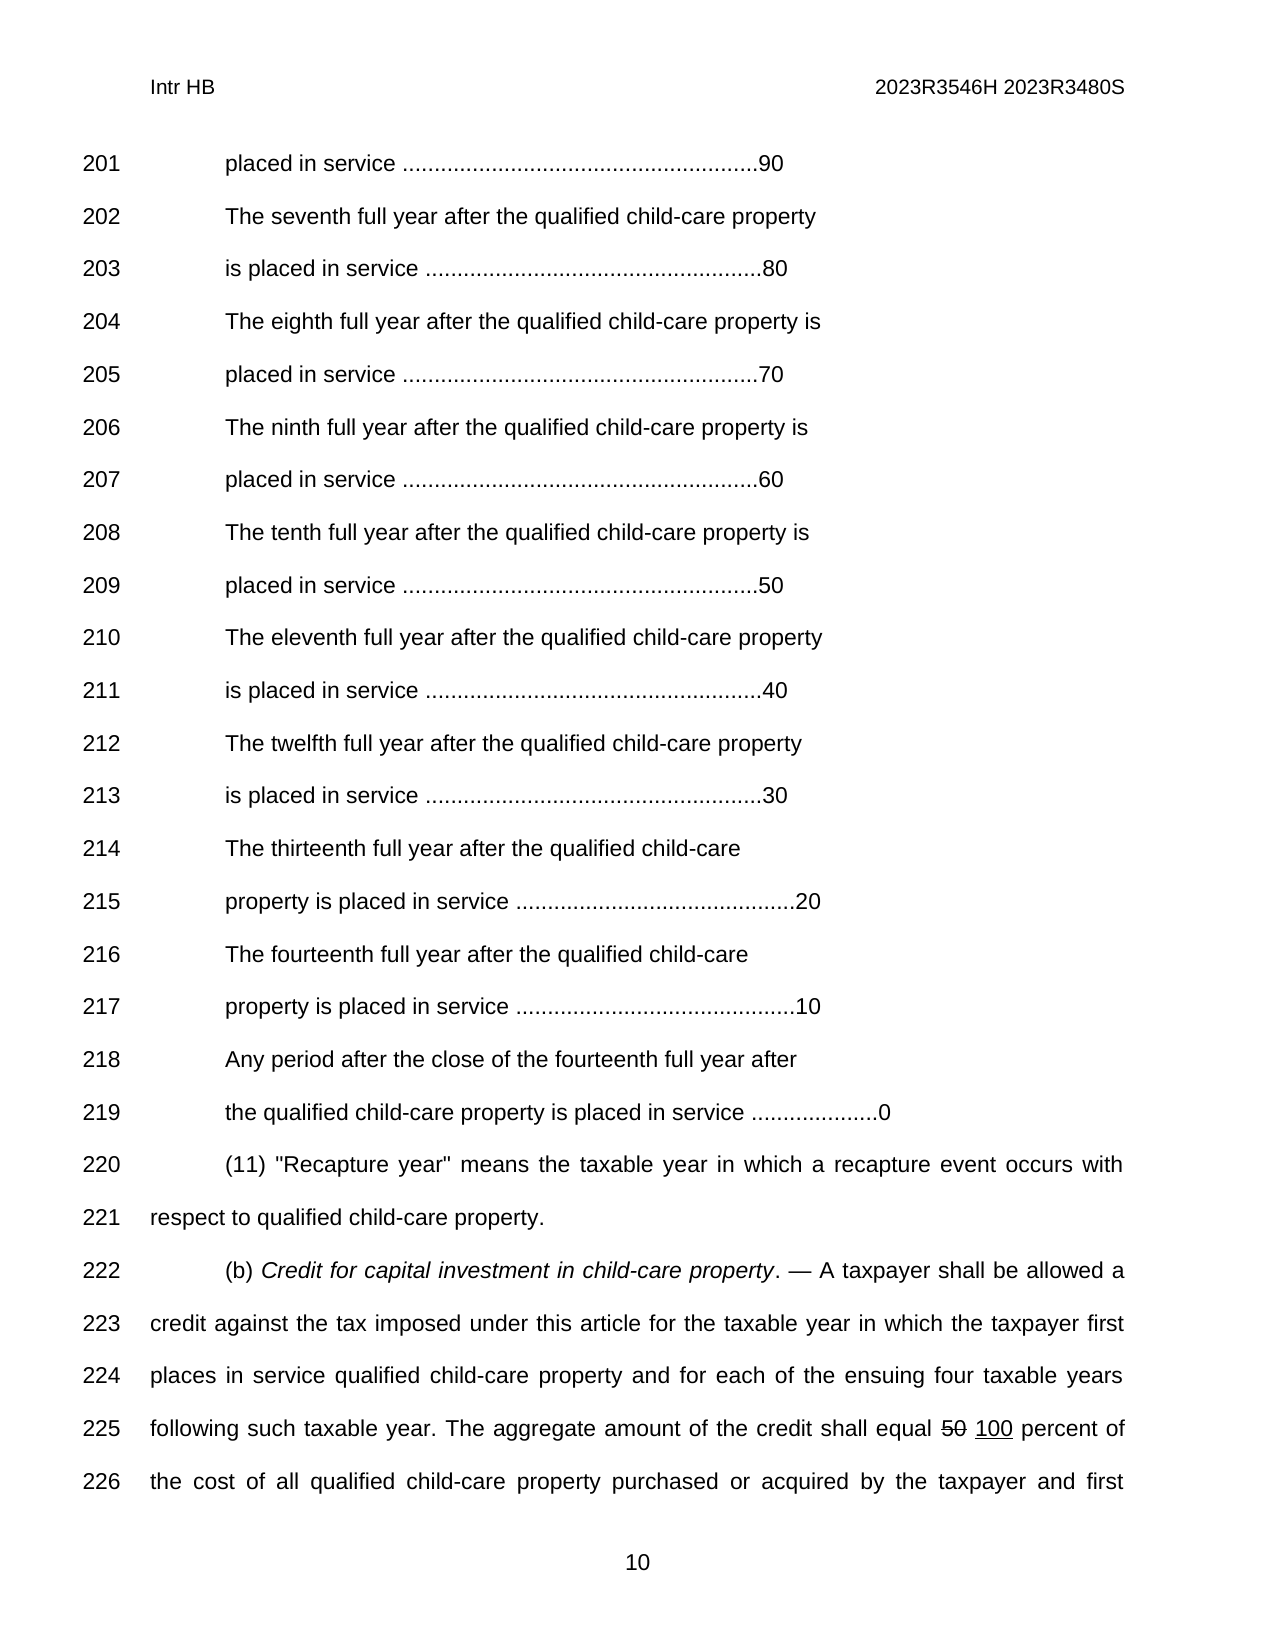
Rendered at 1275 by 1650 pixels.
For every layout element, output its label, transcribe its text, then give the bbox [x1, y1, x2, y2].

text is placed in service .....................................................80 [150, 255, 1125, 282]
text The seventh full year after the qualified child-care property [150, 203, 1125, 229]
text The eleventh full year after the qualified child-care property [150, 624, 1125, 651]
text The tenth full year after the qualified child-care property is [150, 519, 1125, 545]
text The thirteenth full year after the qualified child-care [150, 835, 1125, 862]
text The fourteenth full year after the qualified child-care [150, 941, 1125, 967]
text property is placed in service ............................................10 [150, 993, 1125, 1020]
text placed in service ........................................................50 [150, 572, 1125, 598]
text property is placed in service ............................................20 [150, 888, 1125, 914]
text (11) "Recapture year" means the taxable year in which a recapture event occurs with respect to qualified child-care property. [150, 1151, 1125, 1231]
text The eighth full year after the qualified child-care property is [150, 308, 1125, 334]
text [150, 1257, 1125, 1494]
text the qualified child-care property is placed in service ....................0 [150, 1099, 1125, 1125]
text placed in service ........................................................60 [150, 466, 1125, 493]
text is placed in service .....................................................30 [150, 782, 1125, 809]
text The ninth full year after the qualified child-care property is [150, 413, 1125, 440]
text placed in service ........................................................90 [150, 150, 1125, 176]
text is placed in service .....................................................40 [150, 677, 1125, 703]
text Any period after the close of the fourteenth full year after [150, 1046, 1125, 1072]
text The twelfth full year after the qualified child-care property [150, 730, 1125, 756]
text placed in service ........................................................70 [150, 361, 1125, 387]
